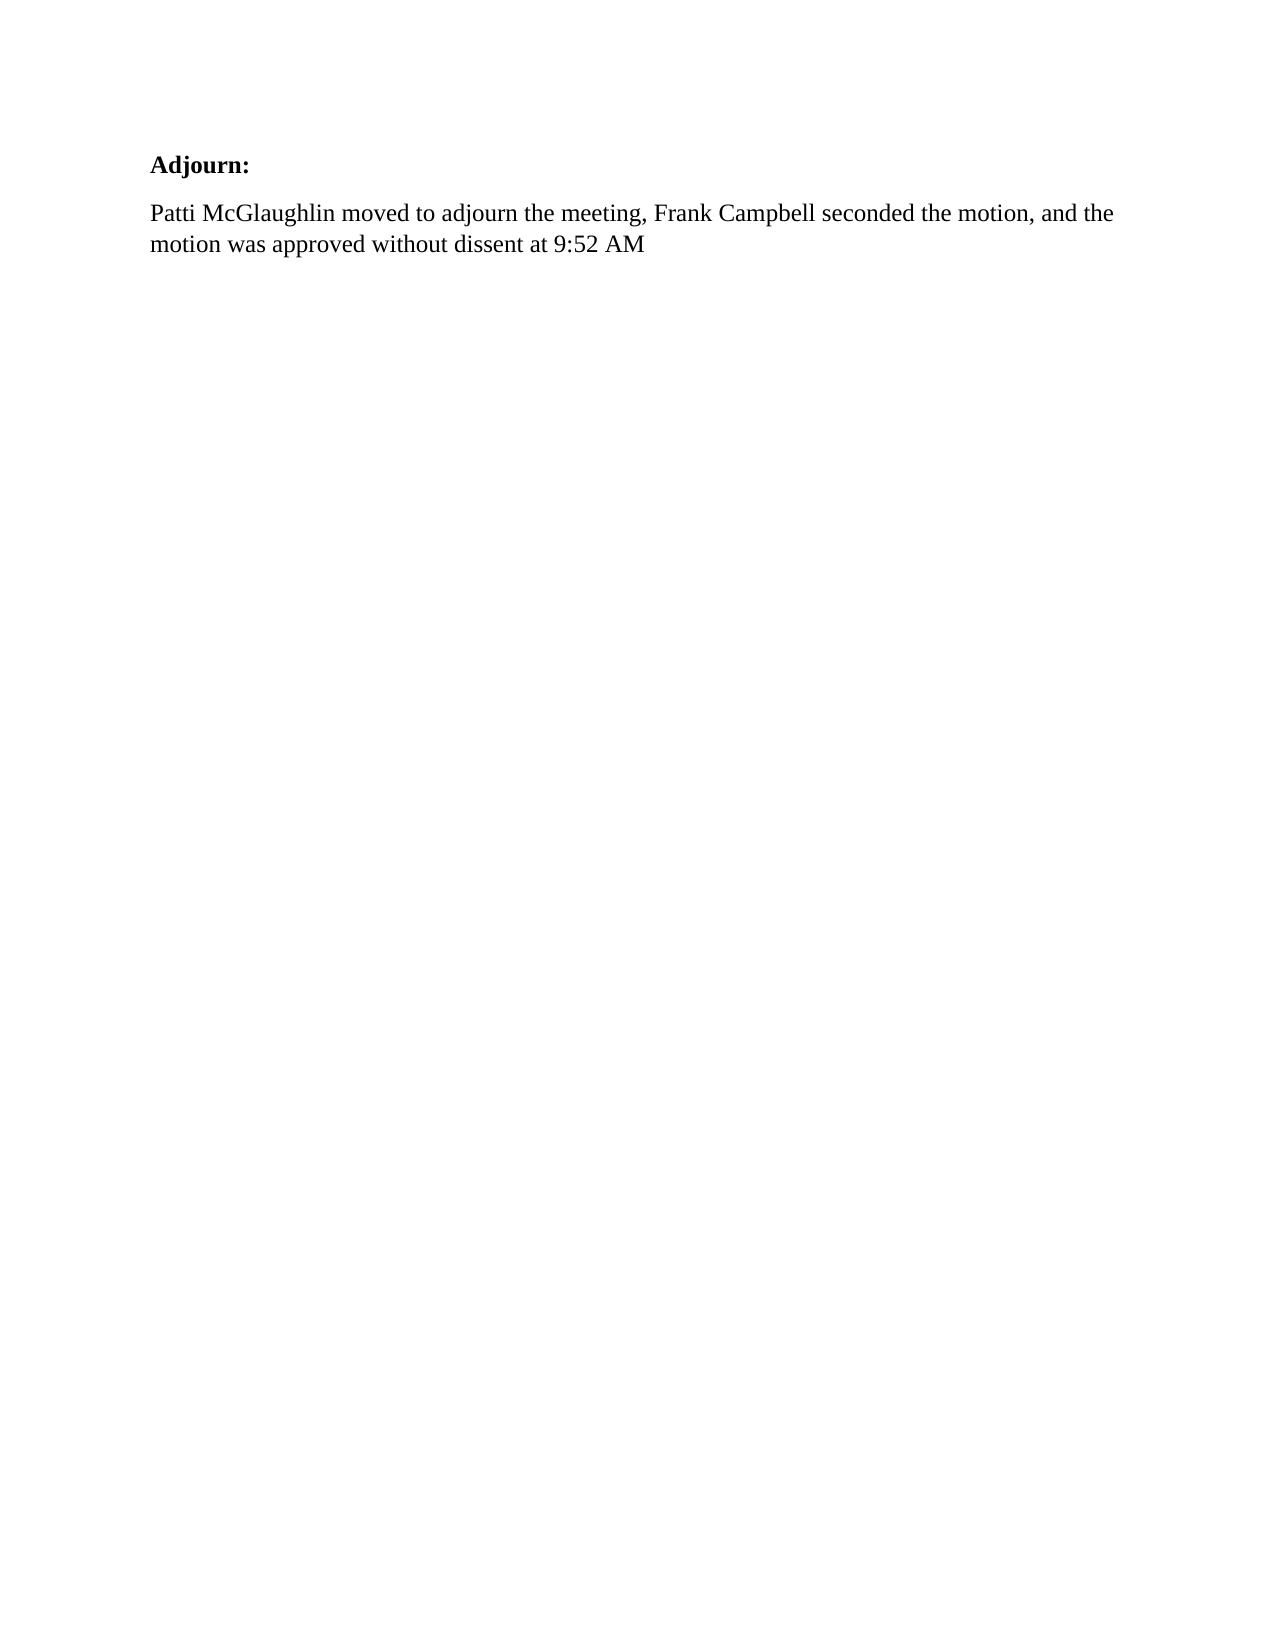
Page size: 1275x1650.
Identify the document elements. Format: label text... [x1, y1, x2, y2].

text Adjourn: [150, 150, 1125, 179]
text Patti McGlaughlin moved to adjourn the meeting, Frank Campbell seconded the motion, and the motion was approved without dissent at 9:52 AM [150, 198, 1125, 257]
